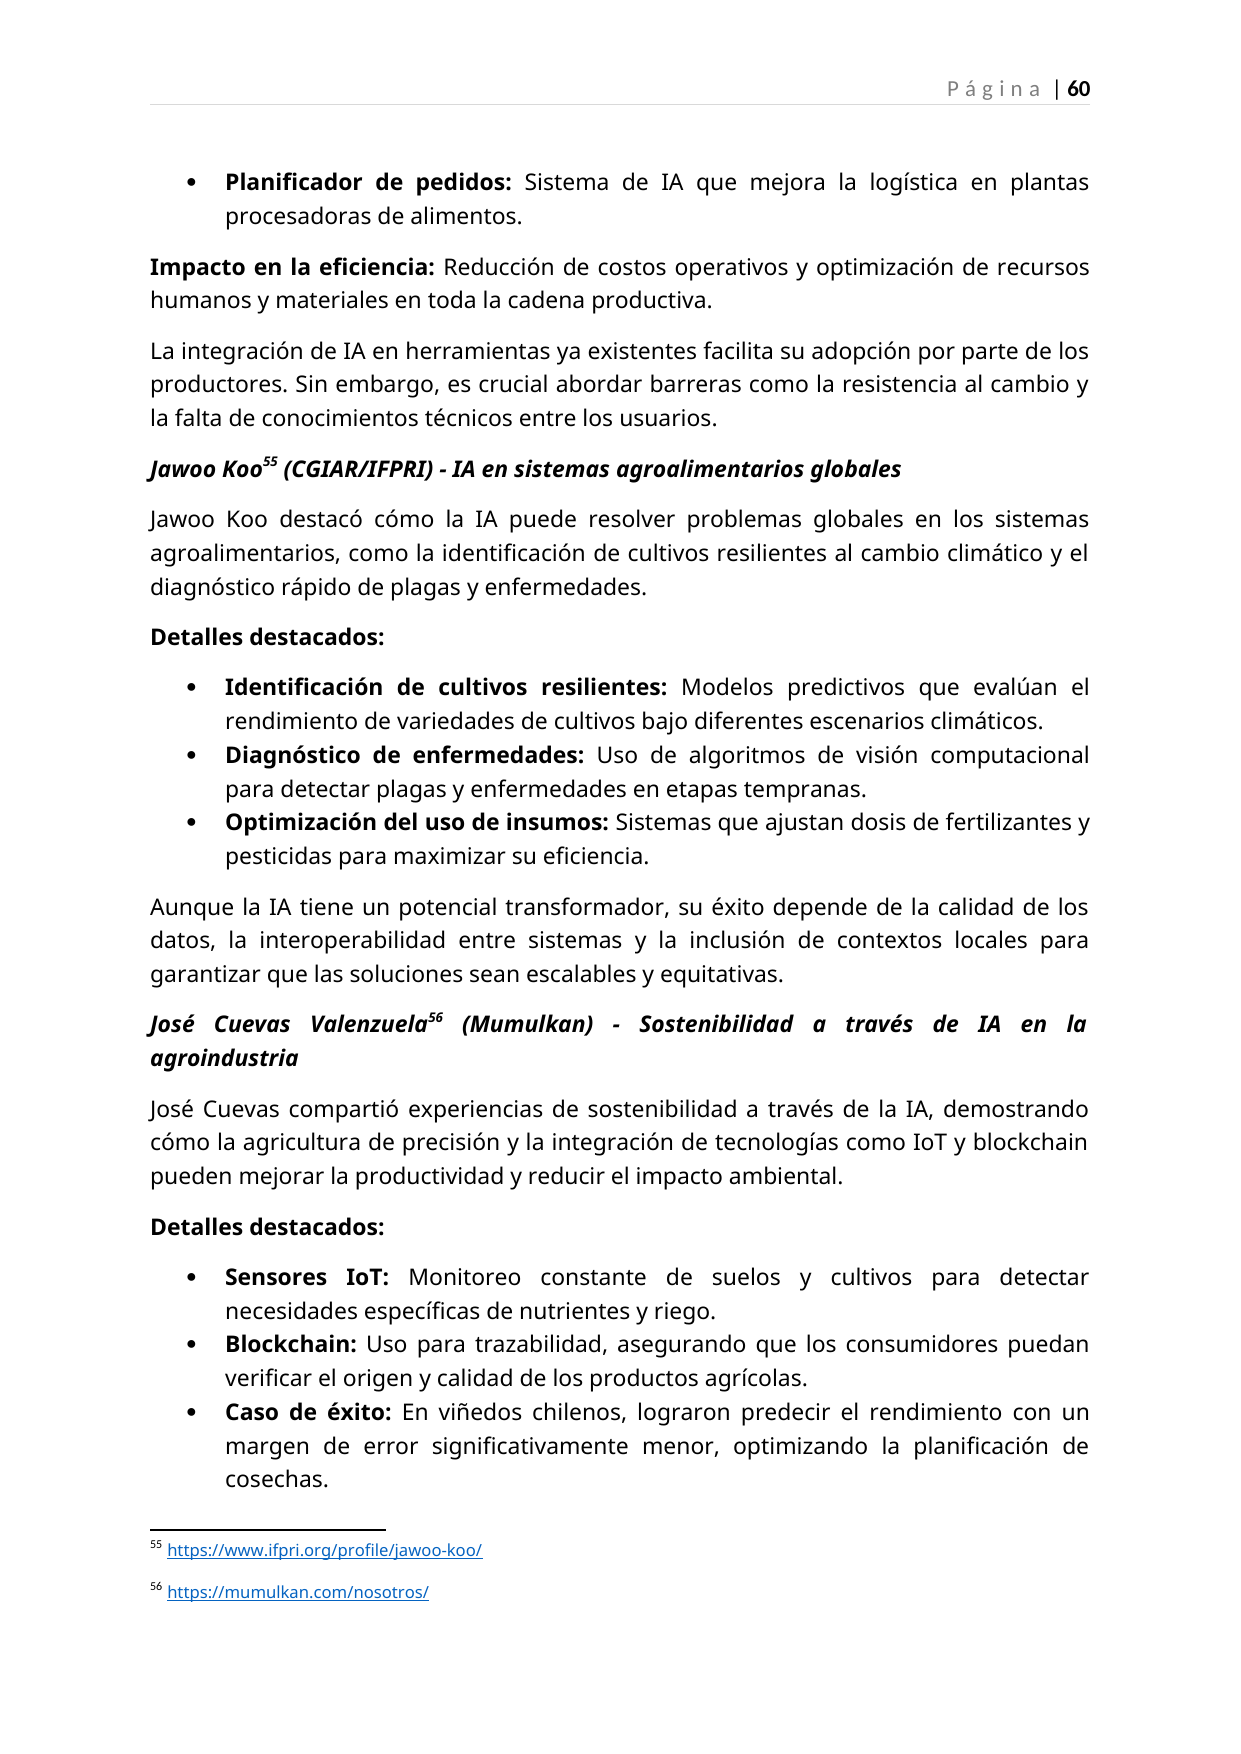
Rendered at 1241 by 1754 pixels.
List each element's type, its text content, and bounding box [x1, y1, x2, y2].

list Diagnóstico de enfermedades: Uso de algoritmos de visión computacional para detectar plagas y enfermedades en etapas tempranas. [187, 739, 1090, 804]
text Detalles destacados: [150, 621, 1090, 652]
list Identificación de cultivos resilientes: Modelos predictivos que evalúan el rendimiento de variedades de cultivos bajo diferentes escenarios climáticos. [187, 671, 1090, 736]
text Jawoo Koo (CGIAR/IFPRI) - IA en sistemas agroalimentarios globales [150, 452, 1090, 484]
text La integración de IA en herramientas ya existentes facilita su adopción por parte de los productores. Sin embargo, es crucial abordar barreras como la resistencia al cambio y la falta de conocimientos técnicos entre los usuarios. [150, 334, 1090, 433]
list Optimización del uso de insumos: Sistemas que ajustan dosis de fertilizantes y pesticidas para maximizar su eficiencia. [187, 806, 1090, 871]
list Sensores IoT: Monitoreo constante de suelos y cultivos para detectar necesidades específicas de nutrientes y riego. [187, 1261, 1090, 1326]
text José Cuevas Valenzuela (Mumulkan) - Sostenibilidad a través de IA en la agroindustria [150, 1008, 1090, 1073]
text Jawoo Koo destacó cómo la IA puede resolver problemas globales en los sistemas agroalimentarios, como la identificación de cultivos resilientes al cambio climático y el diagnóstico rápido de plagas y enfermedades. [150, 503, 1090, 602]
text Impacto en la eficiencia: Reducción de costos operativos y optimización de recursos humanos y materiales en toda la cadena productiva. [150, 250, 1090, 315]
list Blockchain: Uso para trazabilidad, asegurando que los consumidores puedan verificar el origen y calidad de los productos agrícolas. [187, 1328, 1090, 1393]
text Detalles destacados: [150, 1210, 1090, 1242]
text Aunque la IA tiene un potencial transformador, su éxito depende de la calidad de los datos, la interoperabilidad entre sistemas y la inclusión de contextos locales para garantizar que las soluciones sean escalables y equitativas. [150, 890, 1090, 989]
text José Cuevas compartió experiencias de sostenibilidad a través de la IA, demostrando cómo la agricultura de precisión y la integración de tecnologías como IoT y blockchain pueden mejorar la productividad y reducir el impacto ambiental. [150, 1092, 1090, 1191]
list Planificador de pedidos: Sistema de IA que mejora la logística en plantas procesadoras de alimentos. [187, 166, 1090, 231]
list Caso de éxito: En viñedos chilenos, lograron predecir el rendimiento con un margen de error significativamente menor, optimizando la planificación de cosechas. [187, 1396, 1090, 1494]
